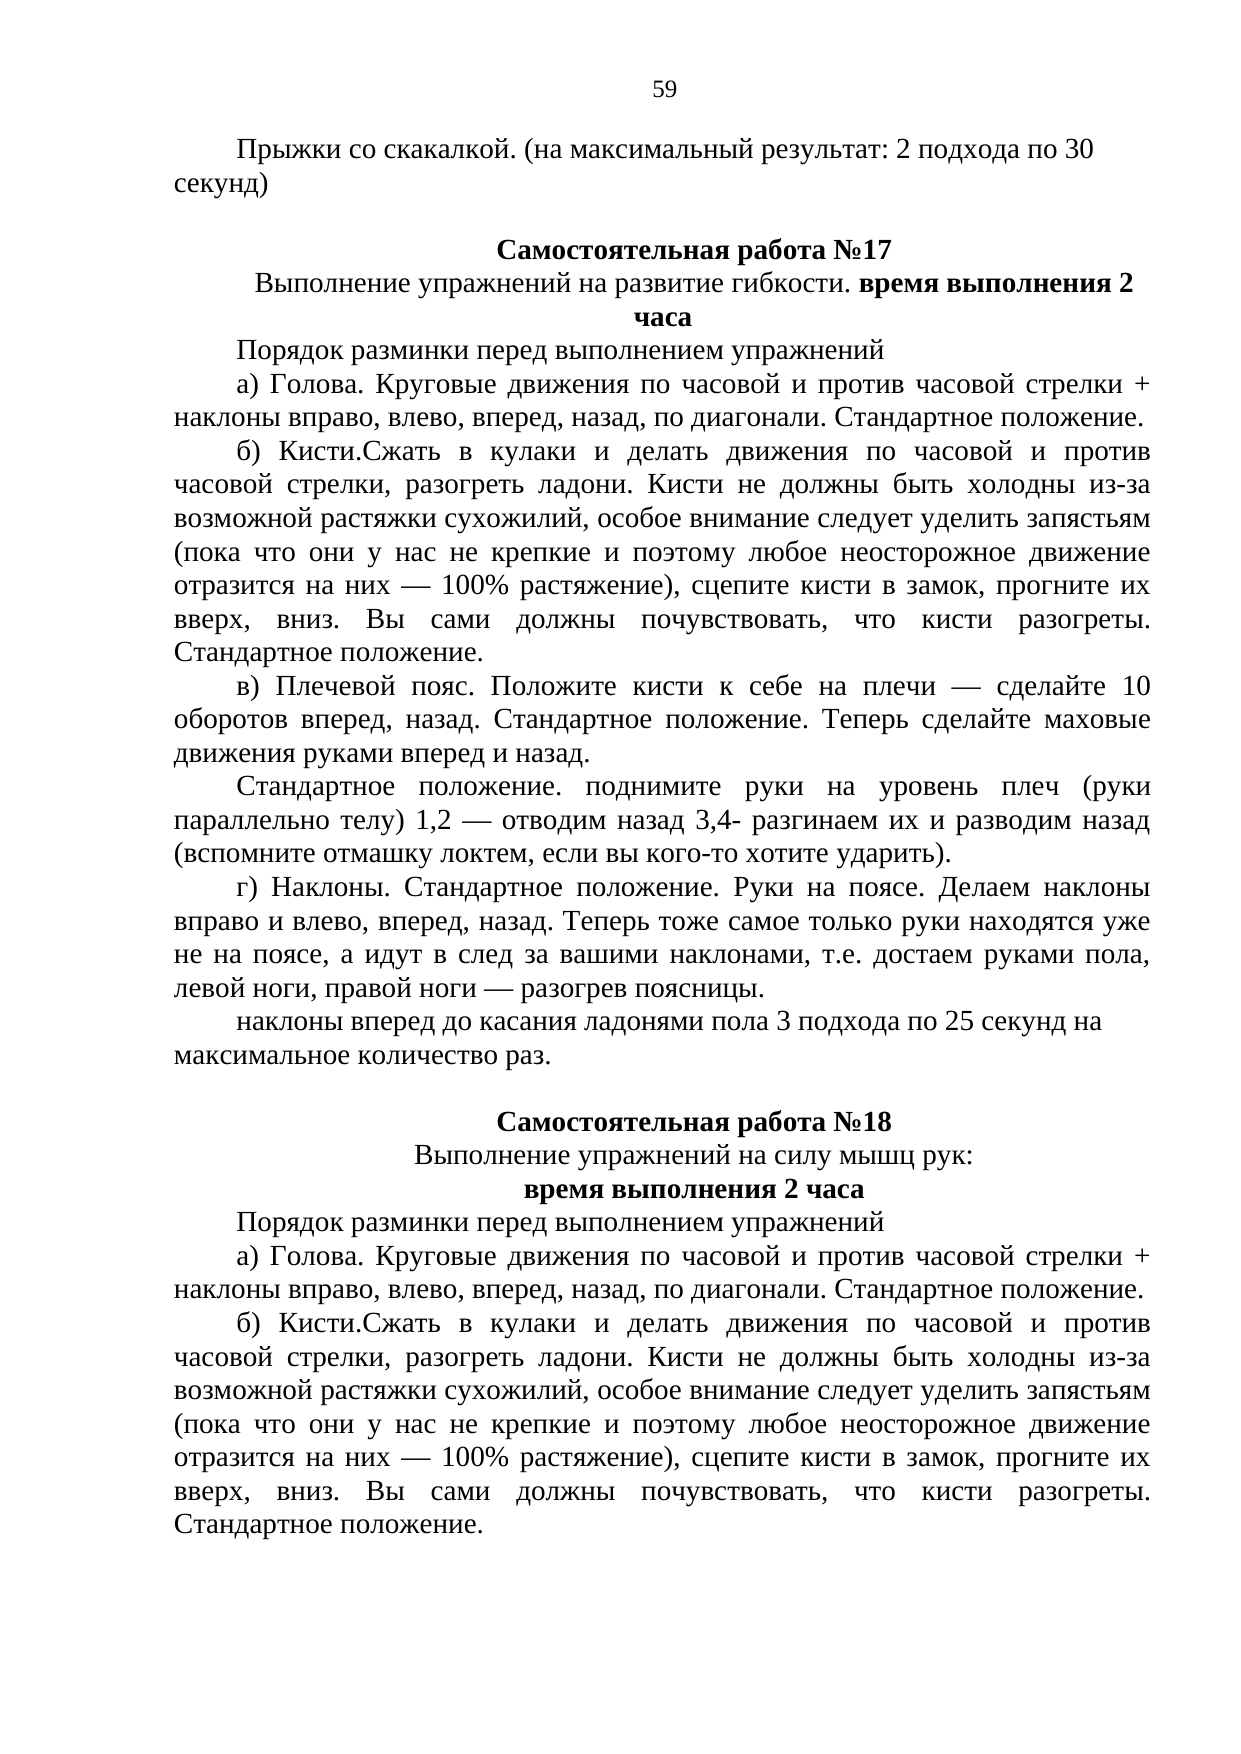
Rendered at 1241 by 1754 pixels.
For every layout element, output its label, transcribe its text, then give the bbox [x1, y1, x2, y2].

text Выполнение упражнений на силу мышц рук: [174, 1137, 1152, 1171]
text Самостоятельная работа №18 [174, 1104, 1152, 1137]
text наклоны вперед до касания ладонями пола 3 подхода по 25 секунд на максимальное количество раз. [174, 1003, 1152, 1070]
text Стандартное положение. поднимите руки на уровень плеч (руки параллельно телу) 1,2 — отводим назад 3,4- разгинаем их и разводим назад (вспомните отмашку локтем, если вы кого-то хотите ударить). [174, 768, 1152, 869]
text Порядок разминки перед выполнением упражнений [174, 1204, 1152, 1238]
text Выполнение упражнений на развитие гибкости. время выполнения 2 часа [174, 265, 1152, 332]
text Порядок разминки перед выполнением упражнений [174, 332, 1152, 366]
text Самостоятельная работа №17 [174, 232, 1152, 265]
text время выполнения 2 часа [174, 1171, 1152, 1204]
text а) Голова. Круговые движения по часовой и против часовой стрелки + наклоны вправо, влево, вперед, назад, по диагонали. Стандартное положение. [174, 1238, 1152, 1305]
text Прыжки со скакалкой. (на максимальный результат: 2 подхода по 30 секунд) [174, 131, 1152, 198]
text в) Плечевой пояс. Положите кисти к себе на плечи — сделайте 10 оборотов вперед, назад. Стандартное положение. Теперь сделайте маховые движения руками вперед и назад. [174, 668, 1152, 768]
text а) Голова. Круговые движения по часовой и против часовой стрелки + наклоны вправо, влево, вперед, назад, по диагонали. Стандартное положение. [174, 366, 1152, 433]
text г) Наклоны. Стандартное положение. Руки на поясе. Делаем наклоны вправо и влево, вперед, назад. Теперь тоже самое только руки находятся уже не на поясе, а идут в след за вашими наклонами, т.е. достаем руками пола, левой ноги, правой ноги — разогрев поясницы. [174, 869, 1152, 1003]
